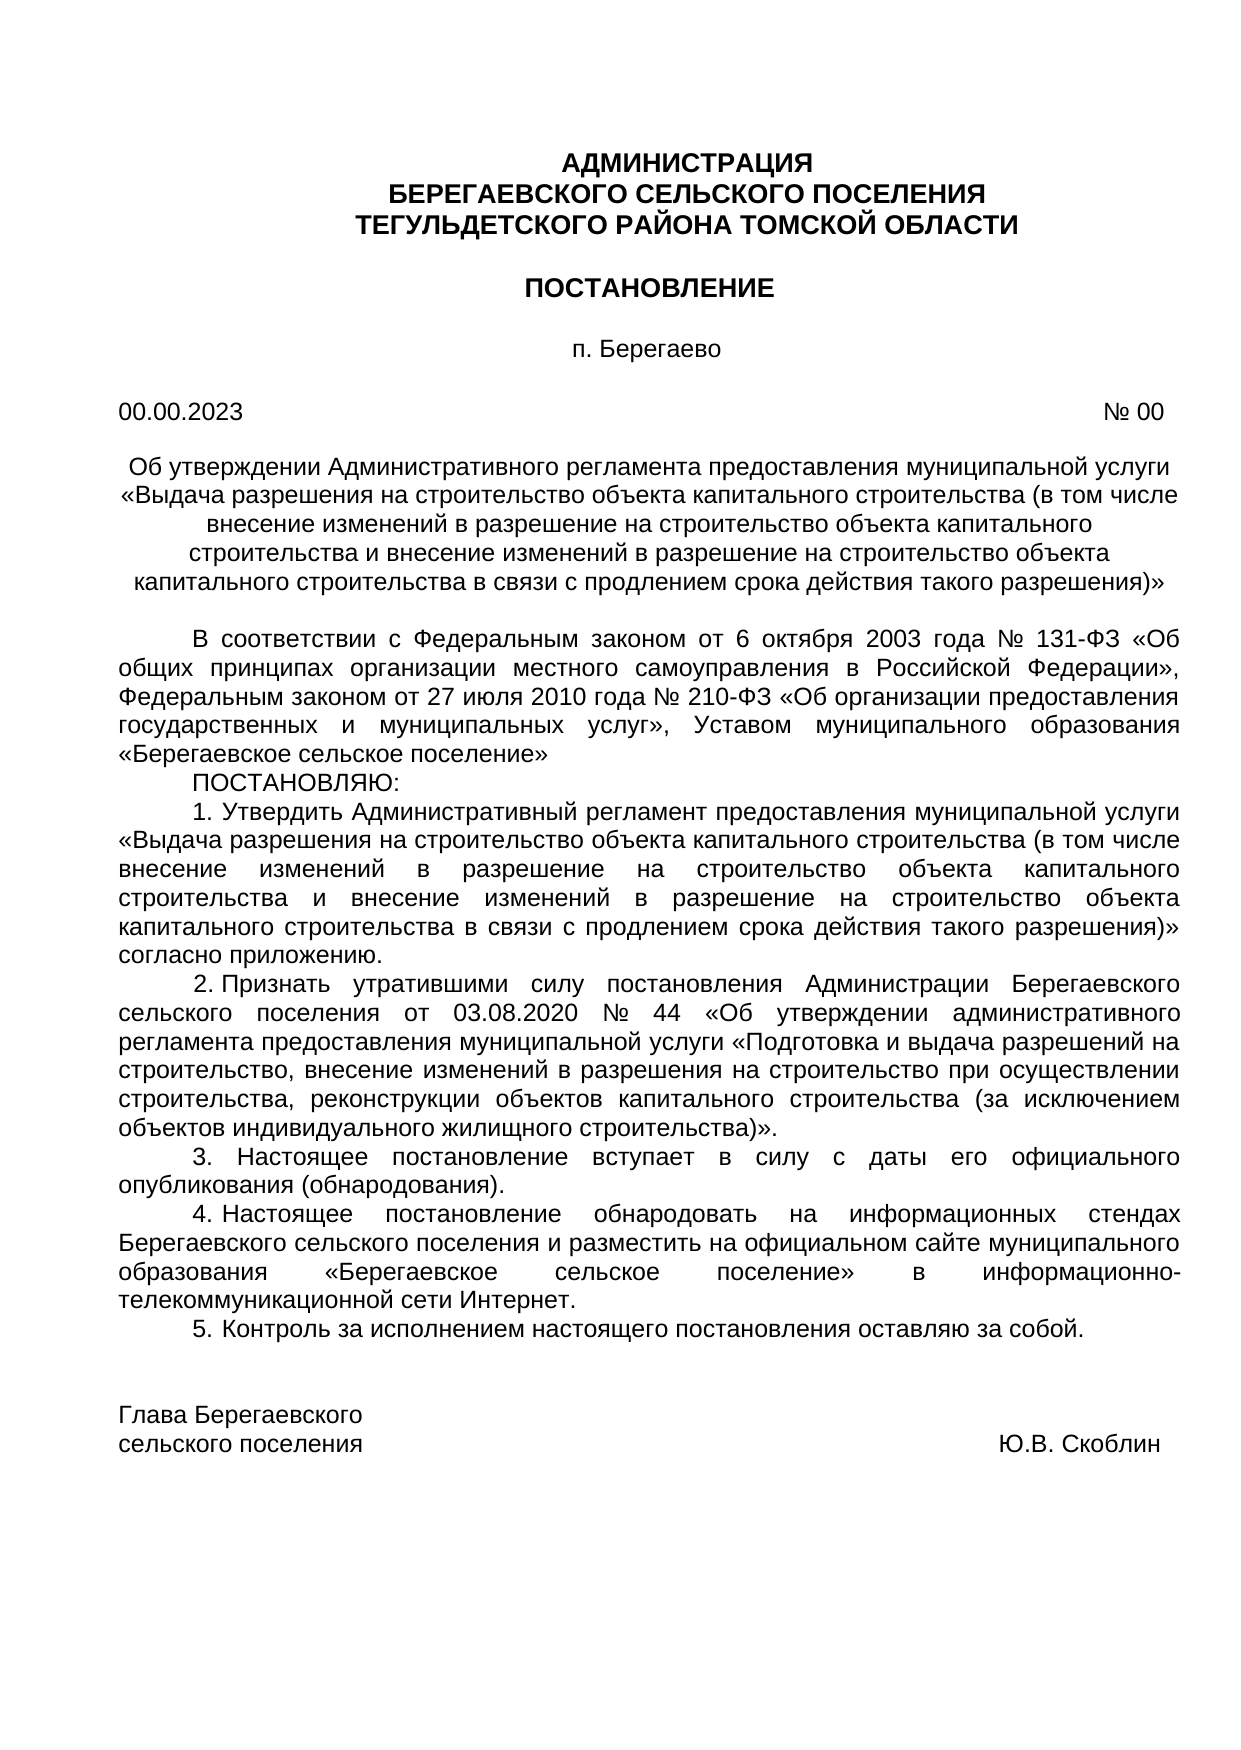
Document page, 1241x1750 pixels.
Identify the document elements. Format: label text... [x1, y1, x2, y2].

text ПОСТАНОВЛЕНИЕ [118, 272, 1181, 303]
list Настоящее постановление обнародовать на информационных стендах Берегаевского сельского поселения и разместить на официальном сайте муниципального образования «Берегаевское сельское поселение» в информационно-телекоммуникационной сети Интернет. [118, 1199, 1182, 1314]
text ТЕГУЛЬДЕТСКОГО РАЙОНА ТОМСКОЙ ОБЛАСТИ [118, 209, 1181, 241]
text п. Берегаево [118, 334, 1175, 363]
text Об утверждении Административного регламента предоставления муниципальной услуги «Выдача разрешения на строительство объекта капитального строительства (в том числе внесение изменений в разрешение на строительство объекта капитального строительства и внесение изменений в разрешение на строительство объекта капитального строительства в связи с продлением срока действия такого разрешения)» [118, 452, 1181, 596]
text В соответствии с Федеральным законом от 6 октября 2003 года № 131-ФЗ «Об общих принципах организации местного самоуправления в Российской Федерации», Федеральным законом от 27 июля 2010 года № 210-ФЗ «Об организации предоставления государственных и муниципальных услуг», Уставом муниципального образования «Берегаевское сельское поселение» [118, 624, 1181, 768]
text АДМИНИСТРАЦИЯ [118, 147, 1181, 178]
text 3. Настоящее постановление вступает в силу с даты его официального опубликования (обнародования). [118, 1142, 1182, 1199]
text 2. Признать утратившими силу постановления Администрации Берегаевского сельского поселения от 03.08.2020 № 44 «Об утверждении административного регламента предоставления муниципальной услуги «Подготовка и выдача разрешений на строительство, внесение изменений в разрешения на строительство при осуществлении строительства, реконструкции объектов капитального строительства (за исключением объектов индивидуального жилищного строительства)». [118, 969, 1181, 1142]
text БЕРЕГАЕВСКОГО СЕЛЬСКОГО ПОСЕЛЕНИЯ [118, 178, 1181, 209]
text сельского поселения Ю.В. Скоблин [118, 1429, 1182, 1458]
text 00.00.2023 № 00 [118, 397, 1181, 425]
text ПОСТАНОВЛЯЮ: [118, 768, 1189, 797]
text Глава Берегаевского [118, 1401, 1182, 1429]
list Утвердить Административный регламент предоставления муниципальной услуги «Выдача разрешения на строительство объекта капитального строительства (в том числе внесение изменений в разрешение на строительство объекта капитального строительства и внесение изменений в разрешение на строительство объекта капитального строительства в связи с продлением срока действия такого разрешения)» согласно приложению. [118, 797, 1181, 969]
list Контроль за исполнением настоящего постановления оставляю за собой. [118, 1314, 1182, 1343]
